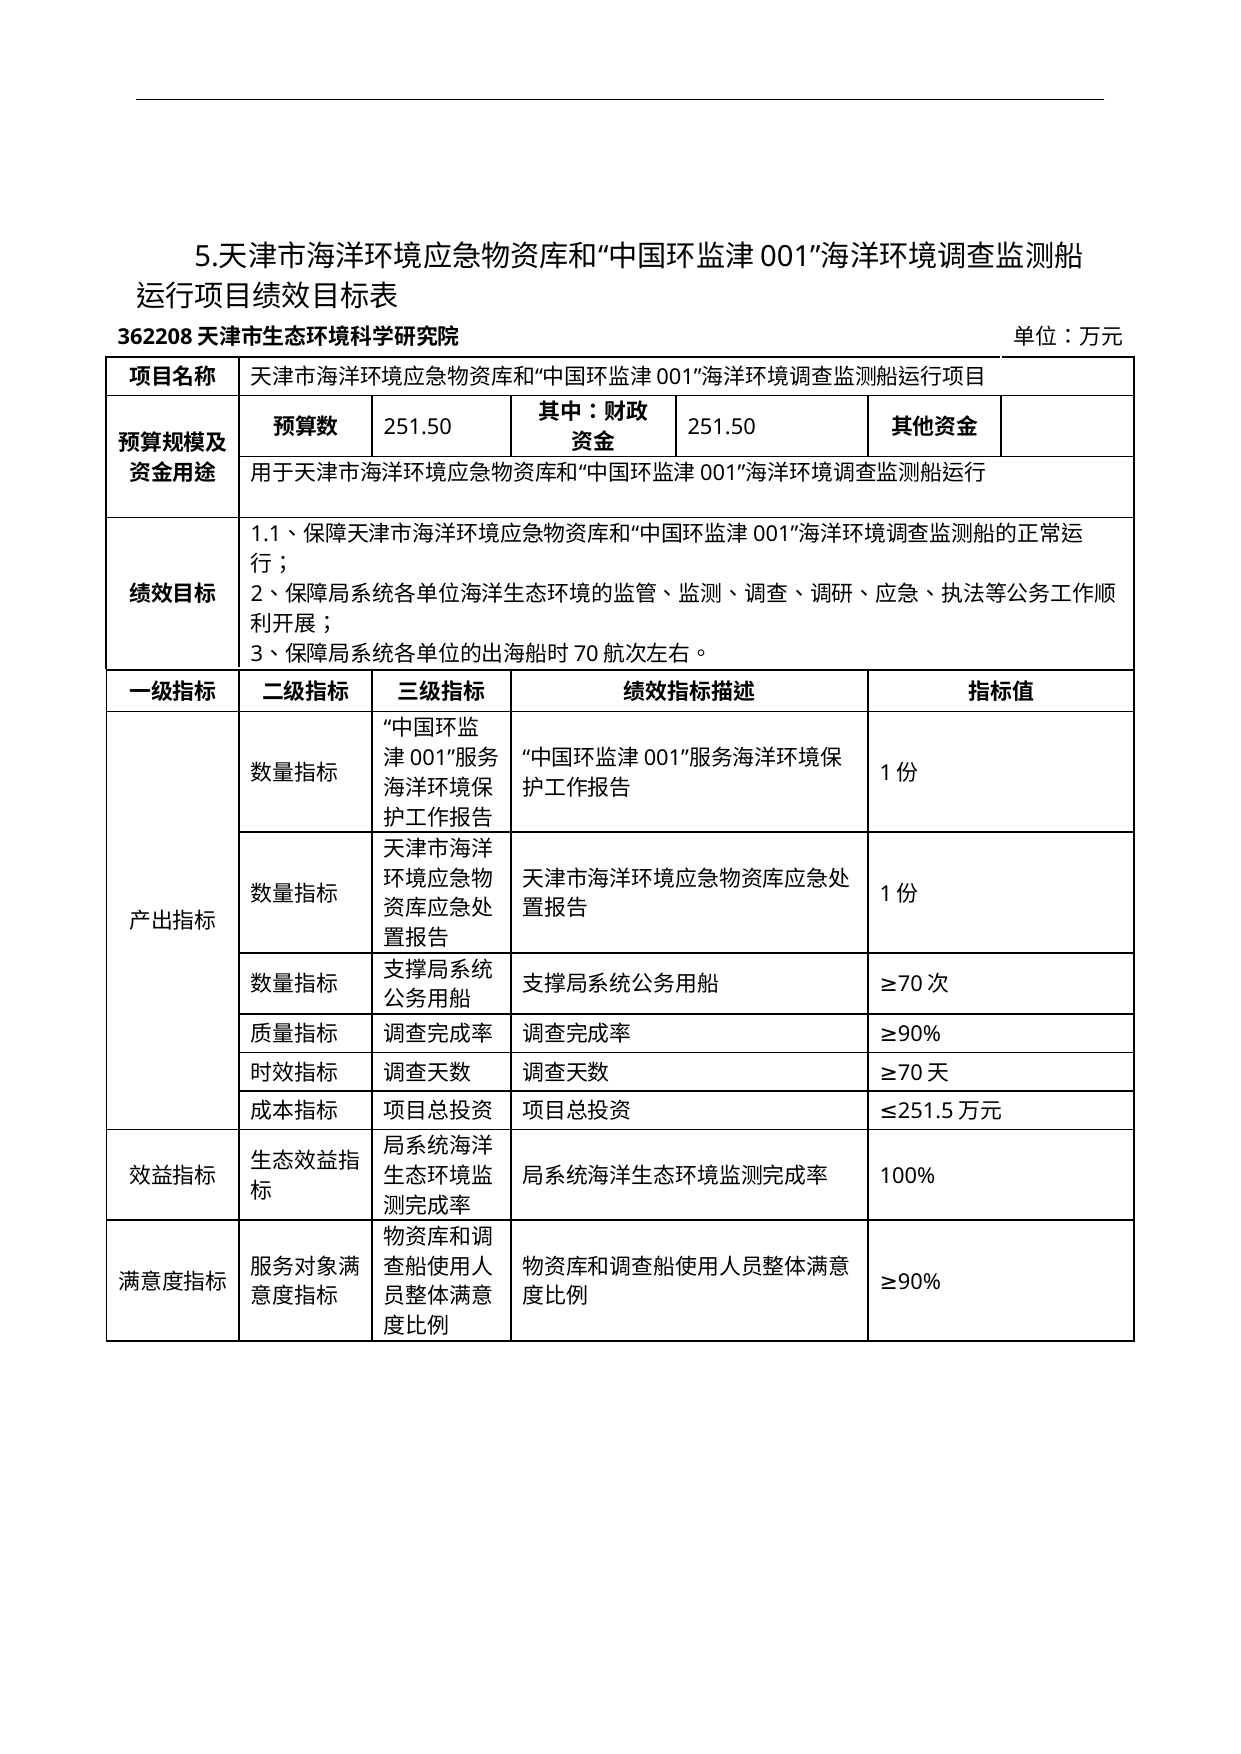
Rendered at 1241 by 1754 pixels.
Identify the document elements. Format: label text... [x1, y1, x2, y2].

table_cell [1002, 396, 1133, 456]
table_cell 251.50 [373, 396, 510, 456]
table_header 指标值 [869, 671, 1133, 711]
table_cell 数量指标 [240, 954, 371, 1013]
table_cell ≥70天 [869, 1053, 1133, 1090]
table_cell 1份 [869, 833, 1133, 952]
table_cell “中国环监津001”服务海洋环境保护工作报告 [512, 712, 867, 831]
table_cell 调查完成率 [373, 1015, 510, 1052]
table_header 单位：万元 [1002, 316, 1133, 356]
table_cell 物资库和调查船使用人员整体满意度比例 [512, 1221, 867, 1340]
table_cell 调查完成率 [512, 1015, 867, 1052]
table_cell 用于天津市海洋环境应急物资库和“中国环监津001”海洋环境调查监测船运行 [240, 457, 1133, 517]
table_cell ≤251.5万元 [869, 1092, 1133, 1128]
table_cell 调查天数 [512, 1053, 867, 1090]
table_cell 时效指标 [240, 1053, 371, 1090]
table_cell 251.50 [677, 396, 867, 456]
table_cell 产出指标 [107, 712, 238, 1128]
table_cell 项目总投资 [373, 1092, 510, 1128]
table_cell 支撑局系统公务用船 [373, 954, 510, 1013]
table_cell 效益指标 [107, 1130, 238, 1219]
table_cell 其中：财政 资金 [512, 396, 675, 456]
table_header 一级指标 [107, 671, 238, 711]
table_cell ≥70次 [869, 954, 1133, 1013]
table_cell 100% [869, 1130, 1133, 1219]
table_cell 服务对象满意度指标 [240, 1221, 371, 1340]
table_cell ≥90% [869, 1221, 1133, 1340]
table_cell 数量指标 [240, 833, 371, 952]
table_header 绩效指标描述 [512, 671, 867, 711]
table_cell 项目总投资 [512, 1092, 867, 1128]
table_cell 局系统海洋生态环境监测完成率 [512, 1130, 867, 1219]
table_cell 数量指标 [240, 712, 371, 831]
table_cell “中国环监津001”服务海洋环境保护工作报告 [373, 712, 510, 831]
table_header 三级指标 [373, 671, 510, 711]
table_cell 调查天数 [373, 1053, 510, 1090]
table_cell 预算数 [240, 396, 371, 456]
table_cell 质量指标 [240, 1015, 371, 1052]
table_cell 其他资金 [869, 396, 1000, 456]
table_header 362208天津市生态环境科学研究院 [107, 316, 1000, 356]
table_cell 项目名称 [107, 358, 238, 394]
table_cell 满意度指标 [107, 1221, 238, 1340]
table_cell 生态效益指标 [240, 1130, 371, 1219]
table_cell ≥90% [869, 1015, 1133, 1052]
table_cell 预算规模及资金用途 [107, 396, 238, 517]
table_cell 绩效目标 [107, 518, 238, 667]
table_cell 1份 [869, 712, 1133, 831]
table_cell 天津市海洋环境应急物资库和“中国环监津001”海洋环境调查监测船运行项目 [240, 358, 1133, 394]
table_cell 天津市海洋环境应急物资库应急处置报告 [512, 833, 867, 952]
table_cell 局系统海洋生态环境监测完成率 [373, 1130, 510, 1219]
table_cell 1.1、保障天津市海洋环境应急物资库和“中国环监津001”海洋环境调查监测船的正常运行； 2、保障局系统各单位海洋生态环境的监管、监测、调查、调研、应急、执法等公务工作顺利开展； 3、保障局系统各单位的出海船时70航次左右。 [240, 518, 1133, 667]
table_cell 成本指标 [240, 1092, 371, 1128]
table_cell 物资库和调查船使用人员整体满意度比例 [373, 1221, 510, 1340]
table_cell 天津市海洋环境应急物资库应急处置报告 [373, 833, 510, 952]
table_header 二级指标 [240, 671, 371, 711]
table_cell 支撑局系统公务用船 [512, 954, 867, 1013]
text 5.天津市海洋环境应急物资库和“中国环监津001”海洋环境调查监测船运行项目绩效目标表 [136, 235, 1104, 315]
